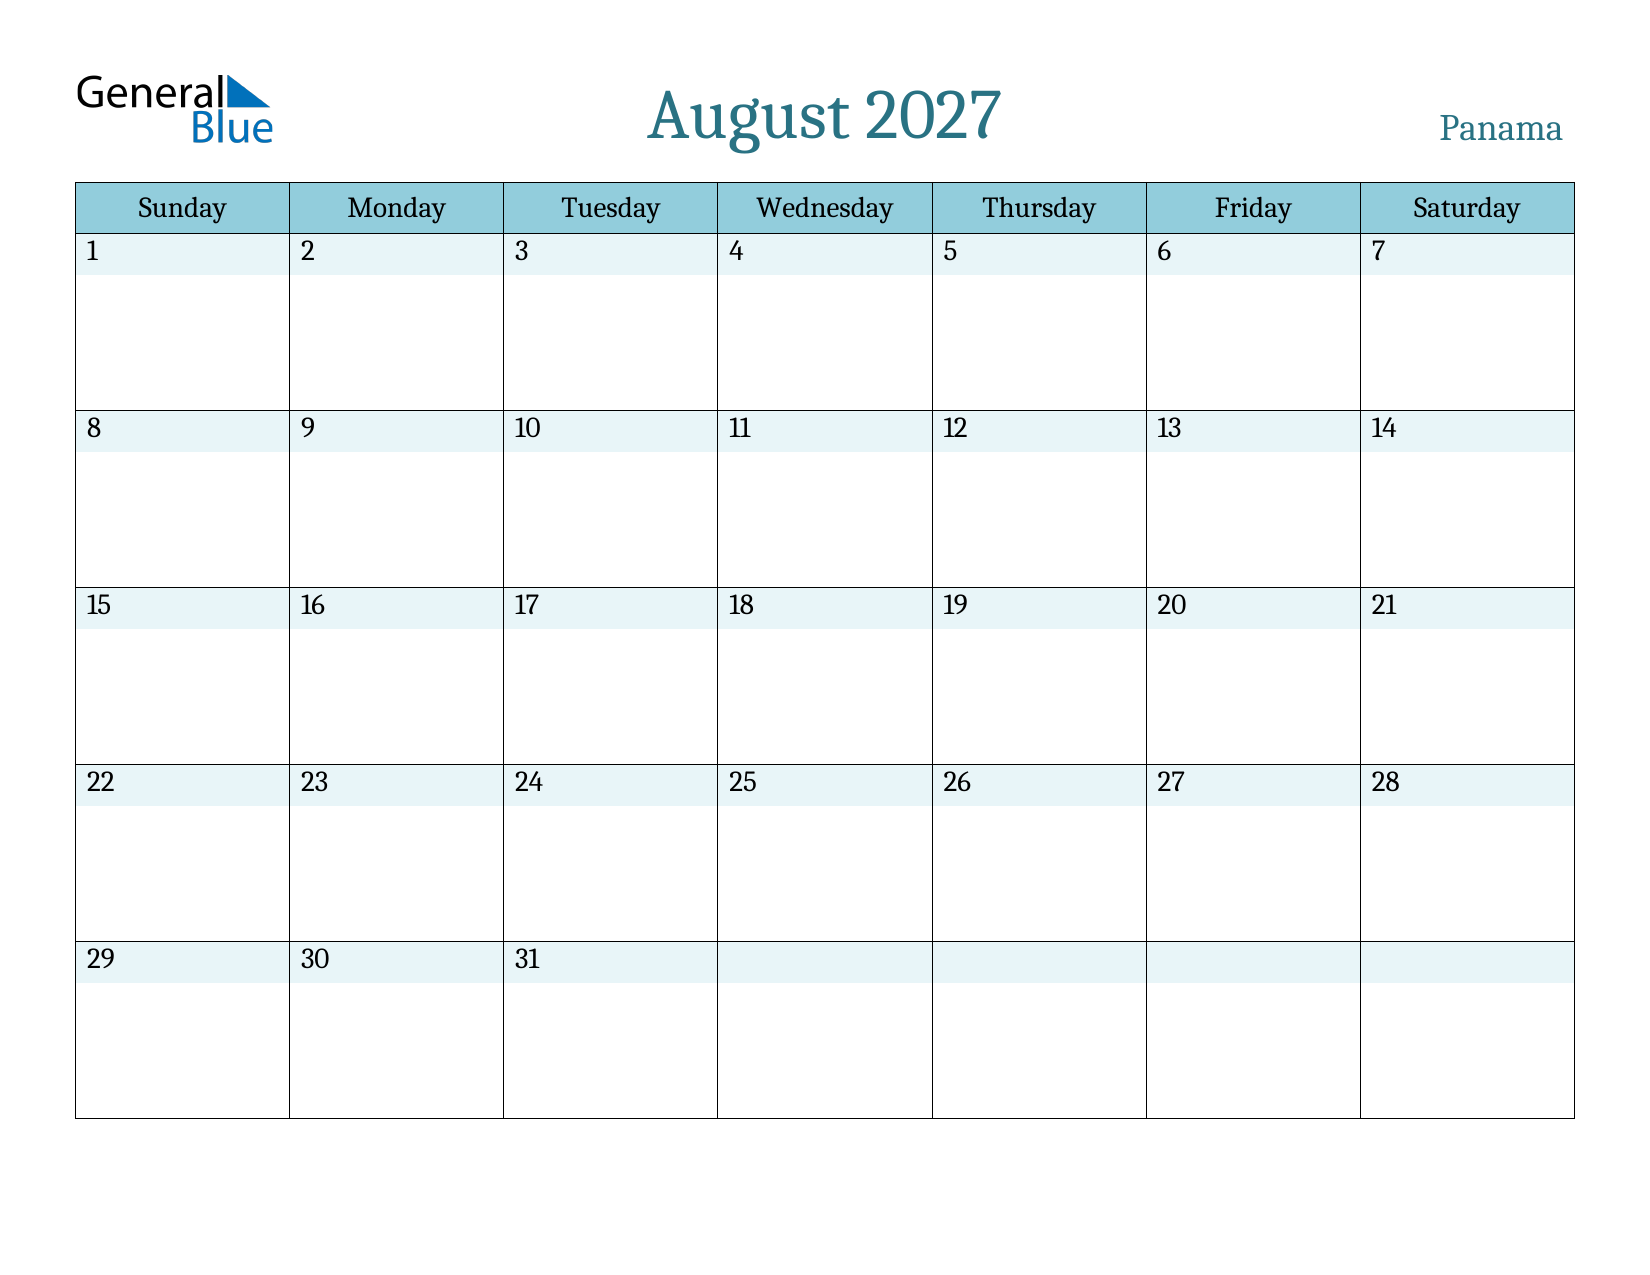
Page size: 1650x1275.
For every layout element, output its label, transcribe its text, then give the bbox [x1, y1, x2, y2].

table_cell 17 [504, 588, 717, 629]
table_cell 29 [76, 942, 289, 983]
table_cell Saturday [1361, 183, 1574, 233]
table_cell 4 [718, 234, 932, 275]
table_cell [933, 452, 1146, 587]
table_cell 20 [1147, 588, 1360, 629]
table_cell 5 [933, 234, 1146, 275]
table_cell [718, 275, 932, 410]
table_cell Friday [1147, 183, 1360, 233]
table_cell [933, 806, 1146, 941]
table_cell [1361, 983, 1574, 1118]
table_cell [933, 629, 1146, 764]
table_cell [1361, 275, 1574, 410]
table_cell 18 [718, 588, 932, 629]
table_header Panama [1146, 75, 1574, 182]
table_header August 2027 [504, 75, 1146, 182]
table_cell 24 [504, 765, 717, 806]
table_cell 21 [1361, 588, 1574, 629]
table_cell [290, 806, 503, 941]
table_cell [504, 452, 717, 587]
table_cell [933, 275, 1146, 410]
table_cell 16 [290, 588, 503, 629]
table_cell 1 [76, 234, 289, 275]
table_cell Monday [290, 183, 503, 233]
table_cell [1147, 983, 1360, 1118]
table_cell Wednesday [718, 183, 932, 233]
table_header [76, 75, 503, 182]
table_cell 9 [290, 411, 503, 452]
table_cell 26 [933, 765, 1146, 806]
table_cell 15 [76, 588, 289, 629]
table_cell 19 [933, 588, 1146, 629]
table_cell 11 [718, 411, 932, 452]
table_cell 13 [1147, 411, 1360, 452]
table_cell [1361, 942, 1574, 983]
table_cell 6 [1147, 234, 1360, 275]
table_cell 2 [290, 234, 503, 275]
table_cell 8 [76, 411, 289, 452]
table_cell [718, 806, 932, 941]
table_cell [718, 629, 932, 764]
table_cell [718, 983, 932, 1118]
table_cell Tuesday [504, 183, 717, 233]
table_cell 3 [504, 234, 717, 275]
table_cell [1147, 452, 1360, 587]
table_cell [290, 275, 503, 410]
table_cell 10 [504, 411, 717, 452]
table_cell [504, 983, 717, 1118]
table_cell [933, 983, 1146, 1118]
table_cell [76, 452, 289, 587]
table_cell 7 [1361, 234, 1574, 275]
table_cell 12 [933, 411, 1146, 452]
table_cell [718, 452, 932, 587]
table_cell [504, 275, 717, 410]
table_cell [1361, 629, 1574, 764]
table_cell 30 [290, 942, 503, 983]
table_cell [1147, 942, 1360, 983]
table_cell [76, 629, 289, 764]
table_cell [1361, 452, 1574, 587]
table_cell Sunday [76, 183, 289, 233]
table_cell [1147, 629, 1360, 764]
table_cell 25 [718, 765, 932, 806]
table_cell 22 [76, 765, 289, 806]
picture [77, 75, 273, 143]
table_cell 28 [1361, 765, 1574, 806]
table_cell [290, 629, 503, 764]
table_cell 23 [290, 765, 503, 806]
table_cell [1147, 275, 1360, 410]
table_cell [76, 275, 289, 410]
table_cell [76, 983, 289, 1118]
table_cell [504, 806, 717, 941]
table_cell 31 [504, 942, 717, 983]
table_cell Thursday [933, 183, 1146, 233]
table_cell [290, 983, 503, 1118]
table_cell [718, 942, 932, 983]
table_cell [1361, 806, 1574, 941]
table_cell 14 [1361, 411, 1574, 452]
table_cell [933, 942, 1146, 983]
table_cell [290, 452, 503, 587]
table_cell 27 [1147, 765, 1360, 806]
table_cell [1147, 806, 1360, 941]
table_cell [76, 806, 289, 941]
table_cell [504, 629, 717, 764]
